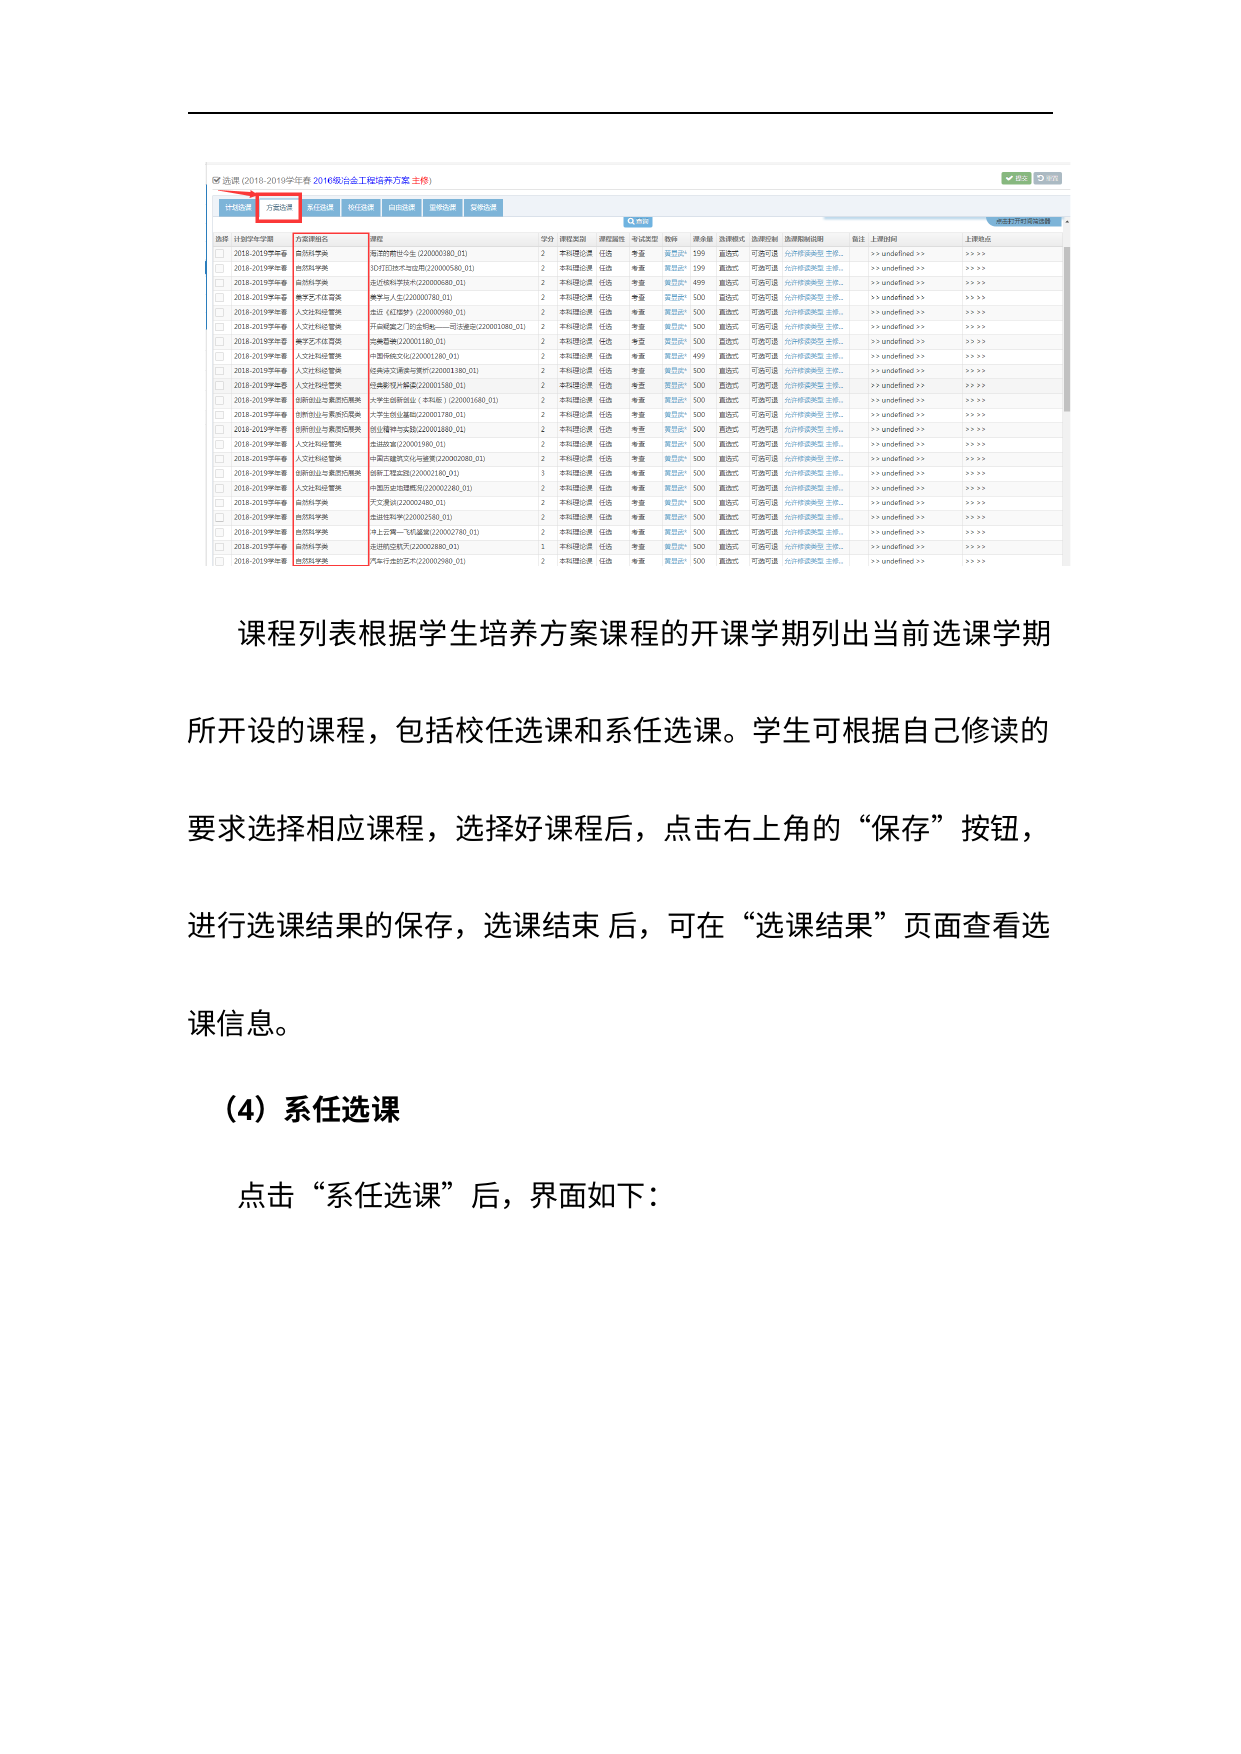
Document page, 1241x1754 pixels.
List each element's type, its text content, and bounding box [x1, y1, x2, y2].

text 点击“系任选课”后，界面如下： [187, 1161, 1053, 1226]
picture [205, 162, 1071, 566]
text （4）系任选课 [187, 1075, 1053, 1140]
text 课程列表根据学生培养方案课程的开课学期列出当前选课学期所开设的课程，包括校任选课和系任选课。学生可根据自己修读的要求选择相应课程，选择好课程后，点击右上角的“保存”按钮，进行选课结果的保存，选课结束 后，可在“选课结果”页面查看选课信息。 [187, 599, 1053, 1054]
